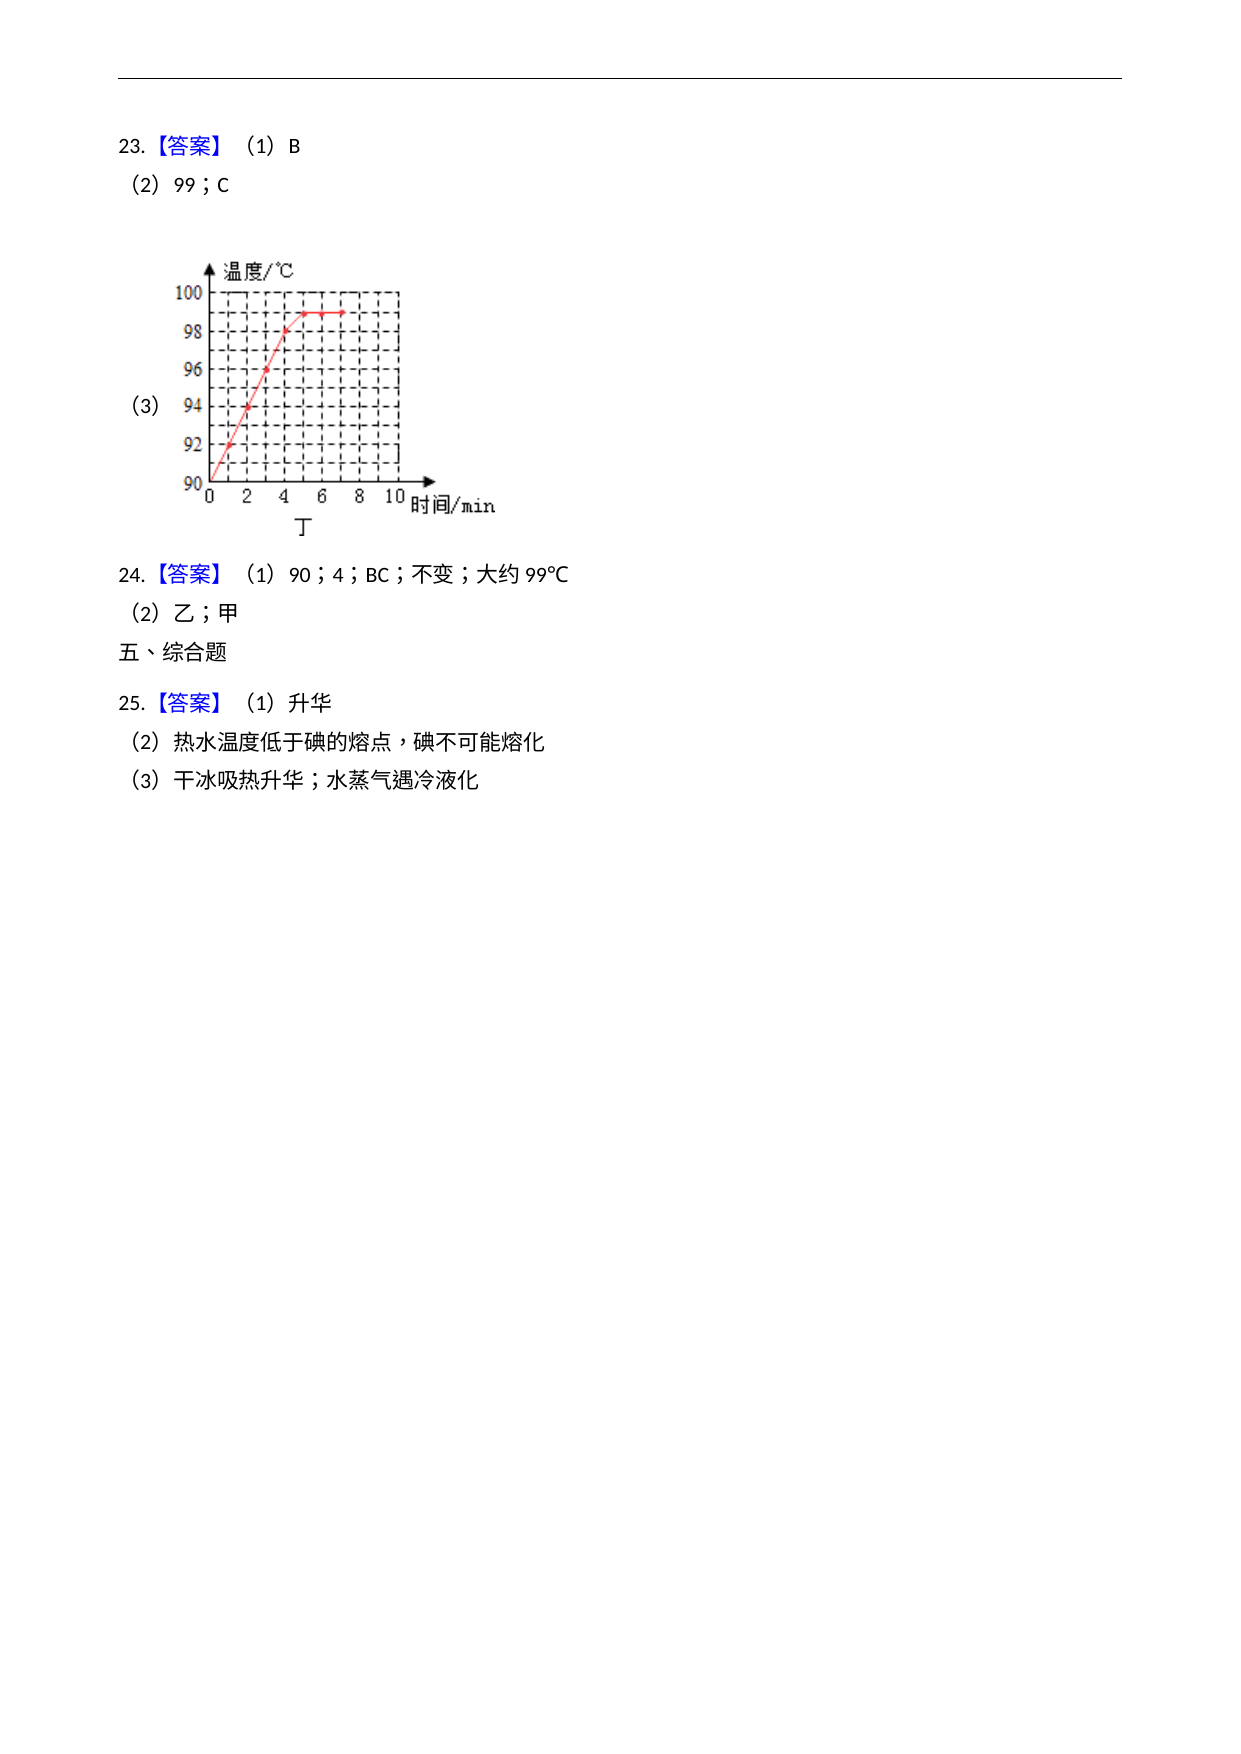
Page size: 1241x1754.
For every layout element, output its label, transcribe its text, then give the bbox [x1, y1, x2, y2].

text 24.【答案】（1）90；4；BC；不变；大约99℃ （2）乙；甲 [118, 558, 1122, 629]
text 25.【答案】（1）升华 （2）热水温度低于碘的熔点，碘不可能熔化 （3）干冰吸热升华；水蒸气遇冷液化 [118, 686, 1122, 797]
picture [173, 259, 495, 536]
text 五、综合题 [118, 635, 1122, 668]
text 23.【答案】（1）B （2）99；C （3） [118, 129, 1122, 552]
